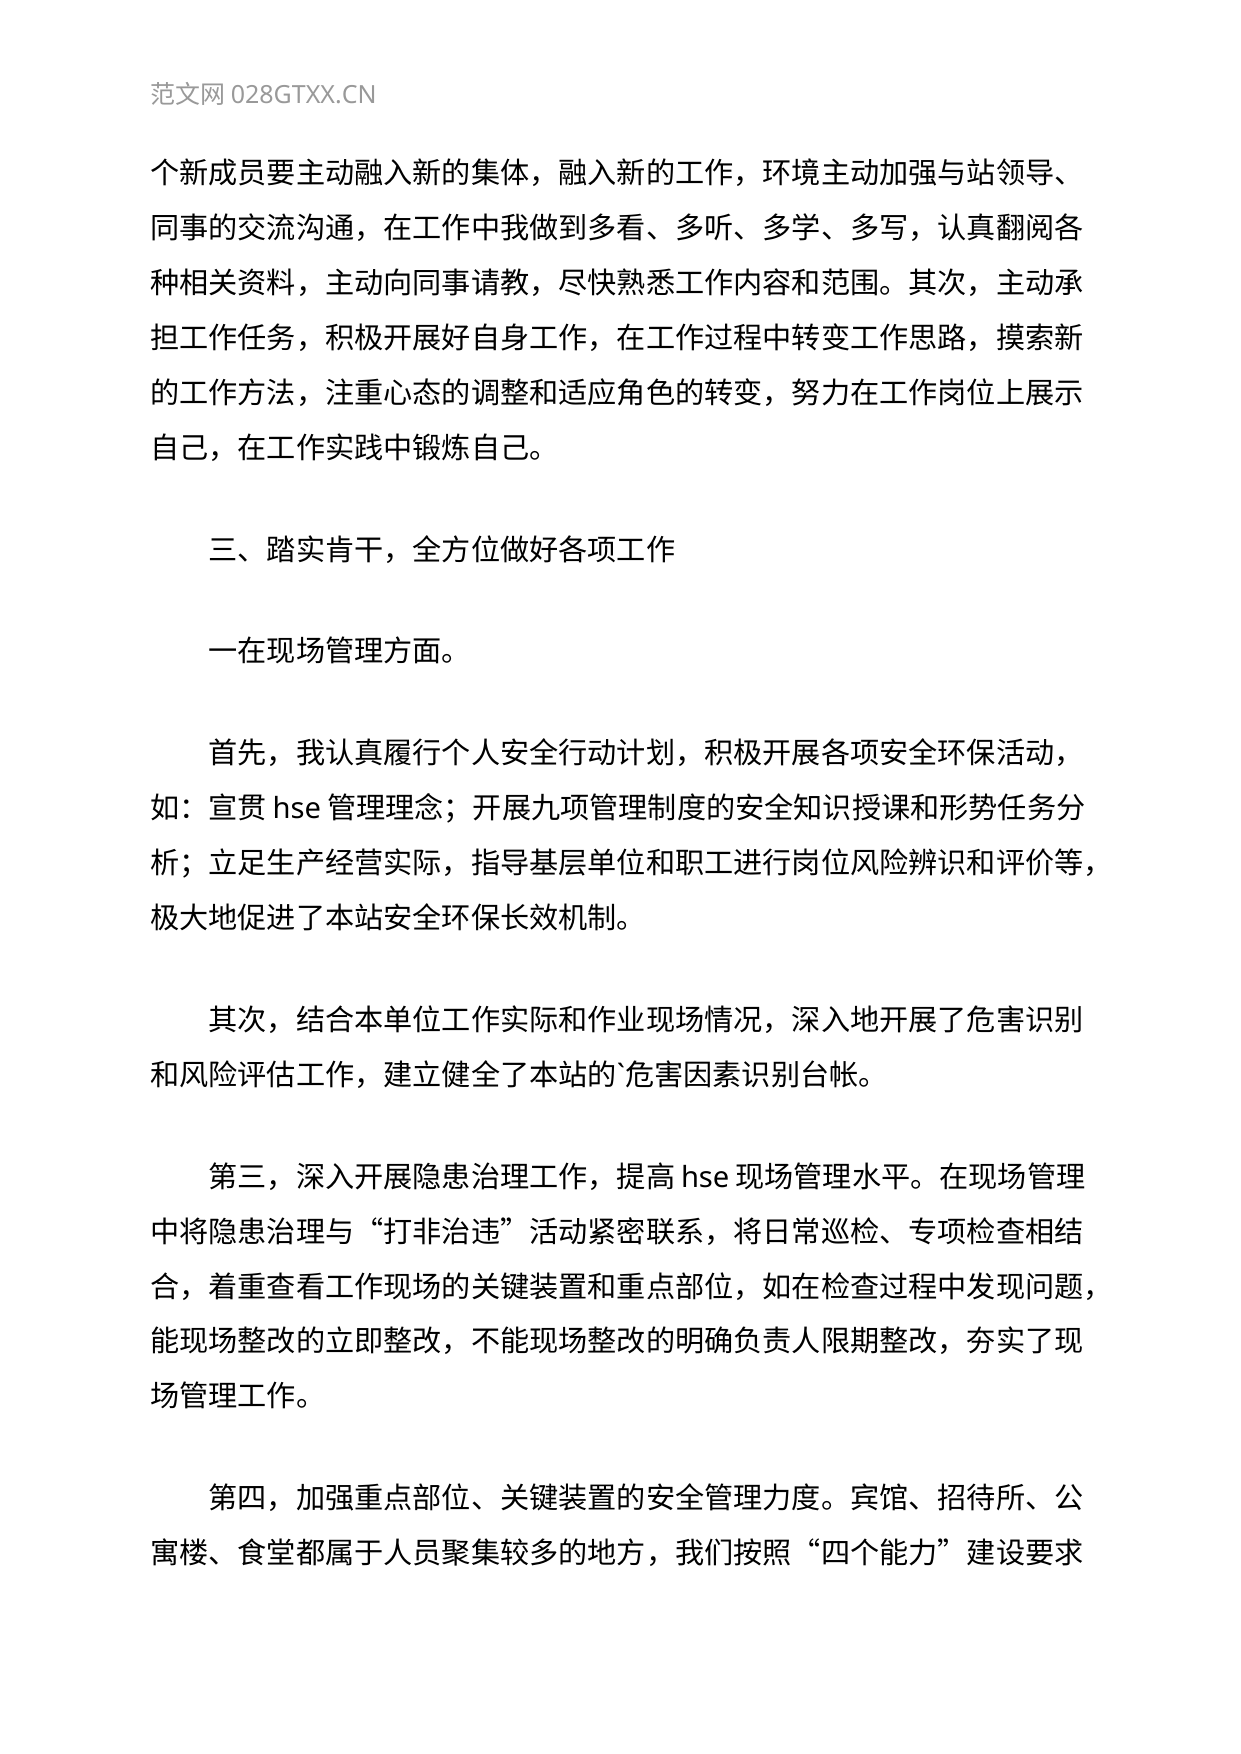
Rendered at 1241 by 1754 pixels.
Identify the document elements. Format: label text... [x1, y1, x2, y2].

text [150, 1475, 1090, 1572]
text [150, 150, 1090, 467]
text 一在现场管理方面。 [150, 628, 1090, 670]
text 其次，结合本单位工作实际和作业现场情况，深入地开展了危害识别和风险评估工作，建立健全了本站的`危害因素识别台帐。 [150, 996, 1090, 1094]
text 首先，我认真履行个人安全行动计划，积极开展各项安全环保活动，如：宣贯hse管理理念；开展九项管理制度的安全知识授课和形势任务分析；立足生产经营实际，指导基层单位和职工进行岗位风险辨识和评价等，极大地促进了本站安全环保长效机制。 [150, 730, 1090, 937]
text 第三，深入开展隐患治理工作，提高hse现场管理水平。在现场管理中将隐患治理与“打非治违”活动紧密联系，将日常巡检、专项检查相结合，着重查看工作现场的关键装置和重点部位，如在检查过程中发现问题，能现场整改的立即整改，不能现场整改的明确负责人限期整改，夯实了现场管理工作。 [150, 1153, 1090, 1415]
text 三、踏实肯干，全方位做好各项工作 [150, 526, 1090, 568]
